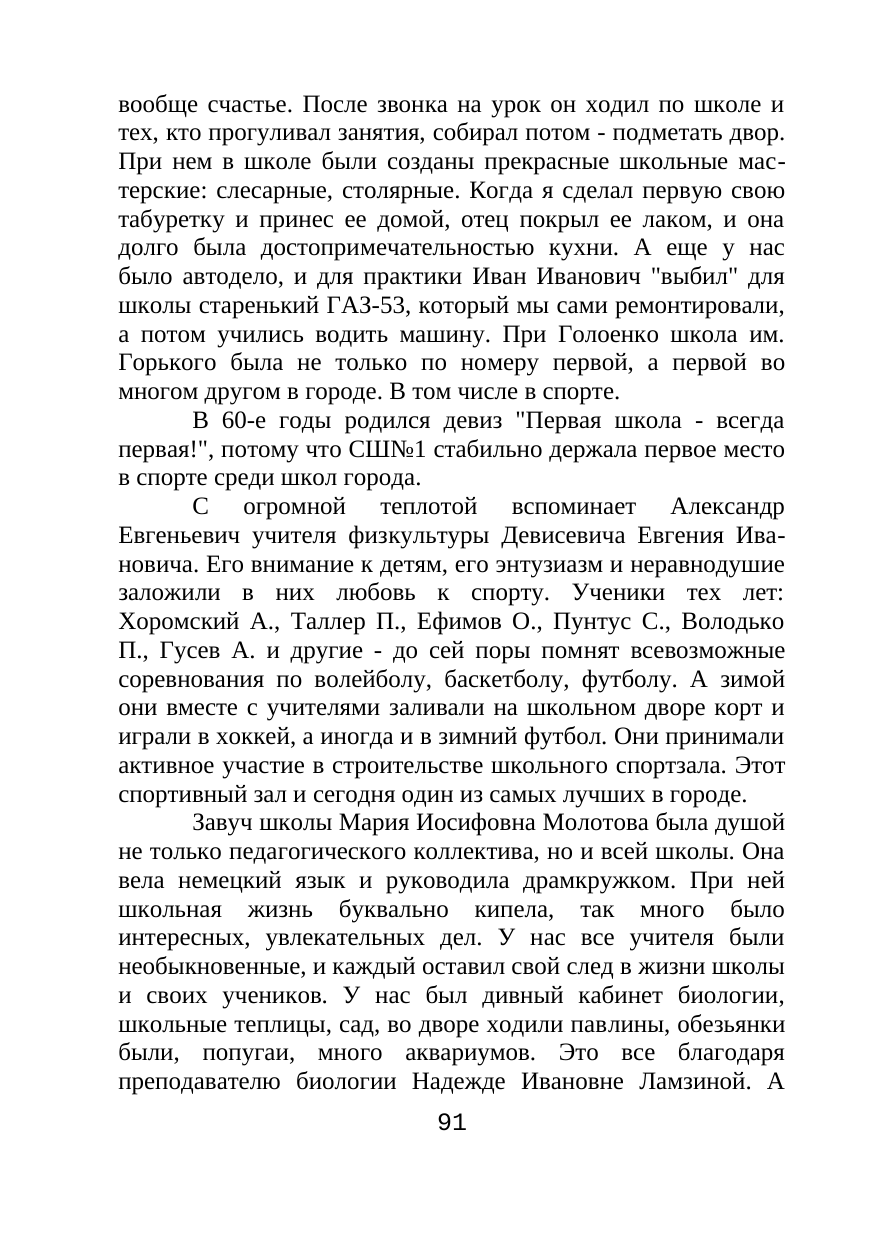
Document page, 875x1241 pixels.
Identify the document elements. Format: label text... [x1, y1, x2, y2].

text С огромной теплотой вспоминает Александр Евгеньевич учителя физкультуры Девисевича Евгения Ивановича. Его внимание к детям, его энтузиазм и неравнодушие заложили в них любовь к спорту. Ученики тех лет: Хоромский А., Таллер П., Ефимов О., Пунтус С., Володько П., Гусев А. и другие - до сей поры помнят всевозможные соревнования по волейболу, баскетболу, футболу. А зимой они вместе с учителями заливали на школьном дворе корт и играли в хоккей, а иногда и в зимний футбол. Они принимали активное участие в строительстве школьного спортзала. Этот спортивный зал и сегодня один из самых лучших в городе. [118, 491, 785, 807]
text В 60-е годы родился девиз "Первая школа - всегда первая!", потому что СШ№1 стабильно держала первое место в спорте среди школ города. [118, 405, 785, 491]
